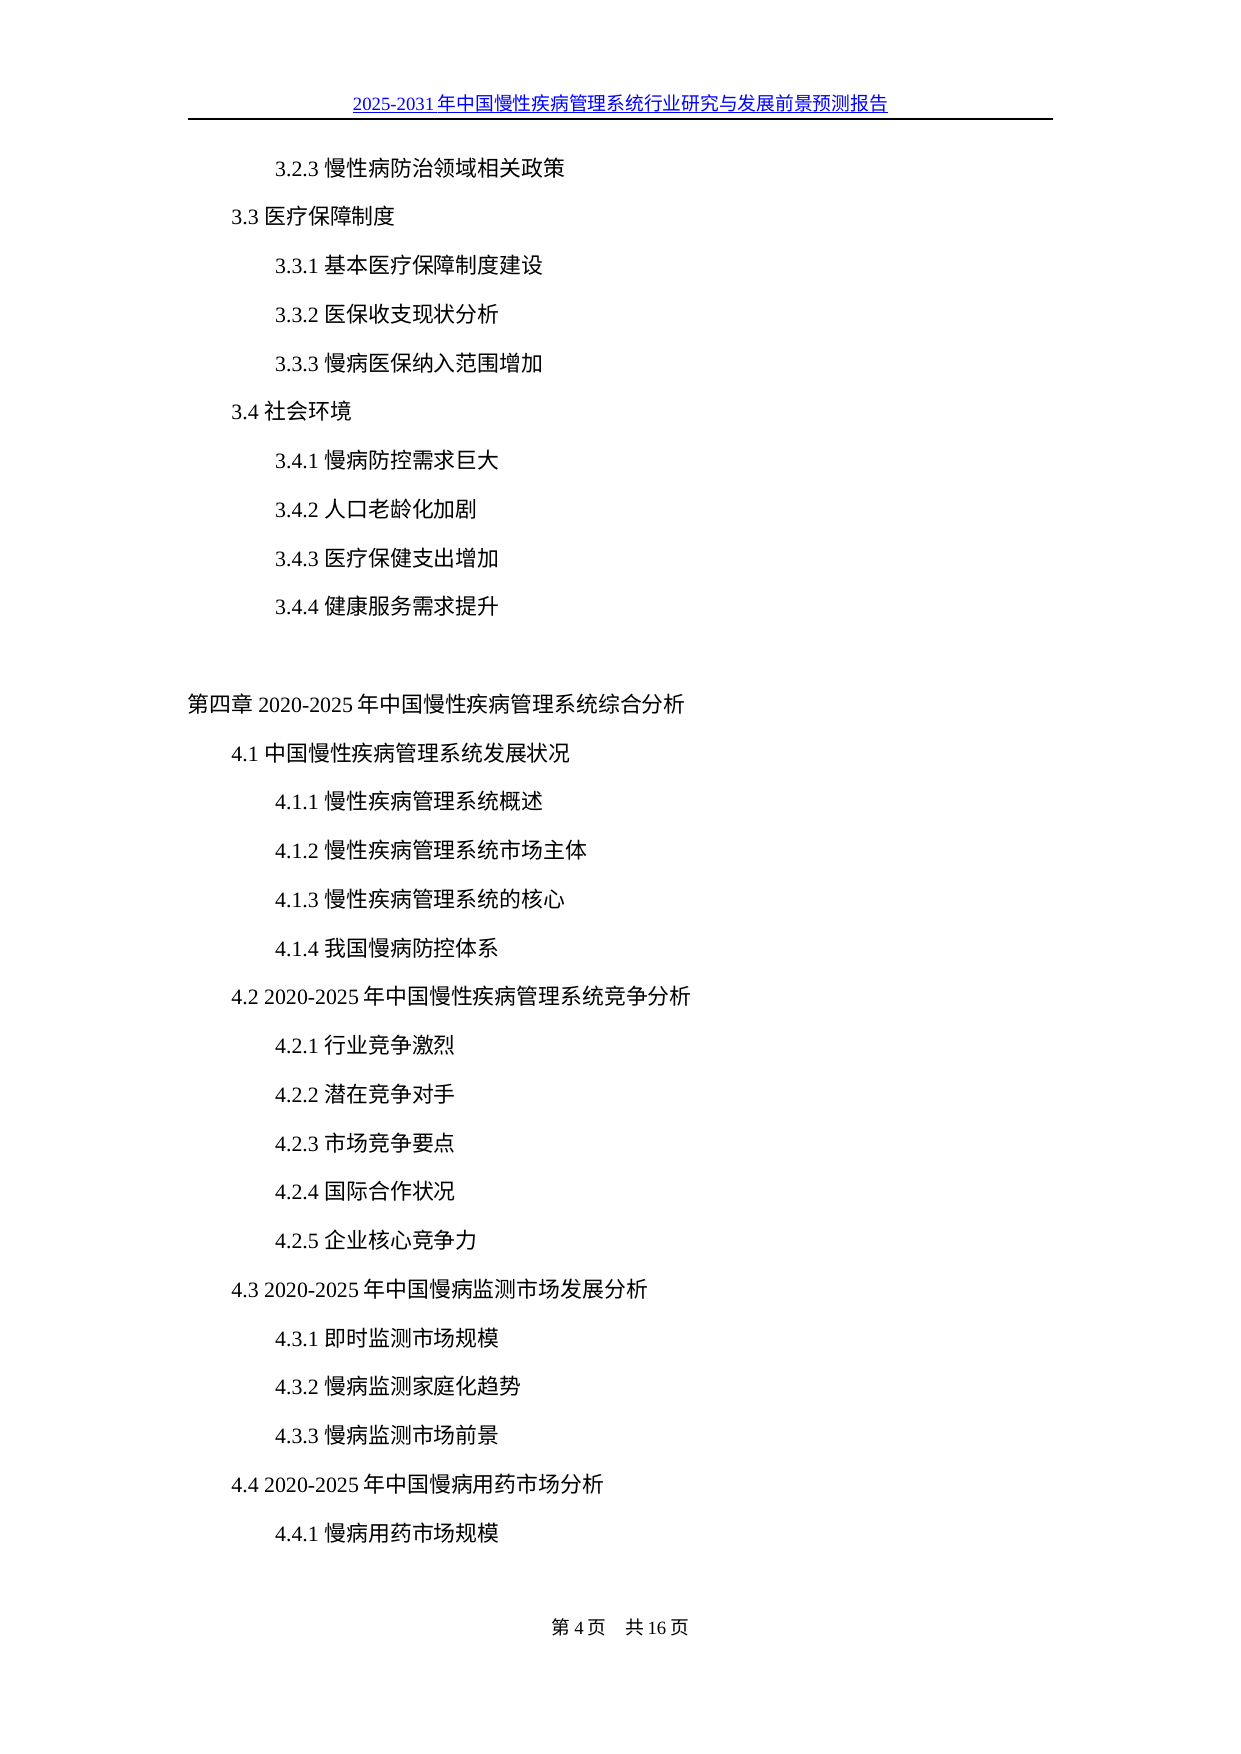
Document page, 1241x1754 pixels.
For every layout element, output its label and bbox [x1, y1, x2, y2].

text [187, 150, 1053, 1548]
